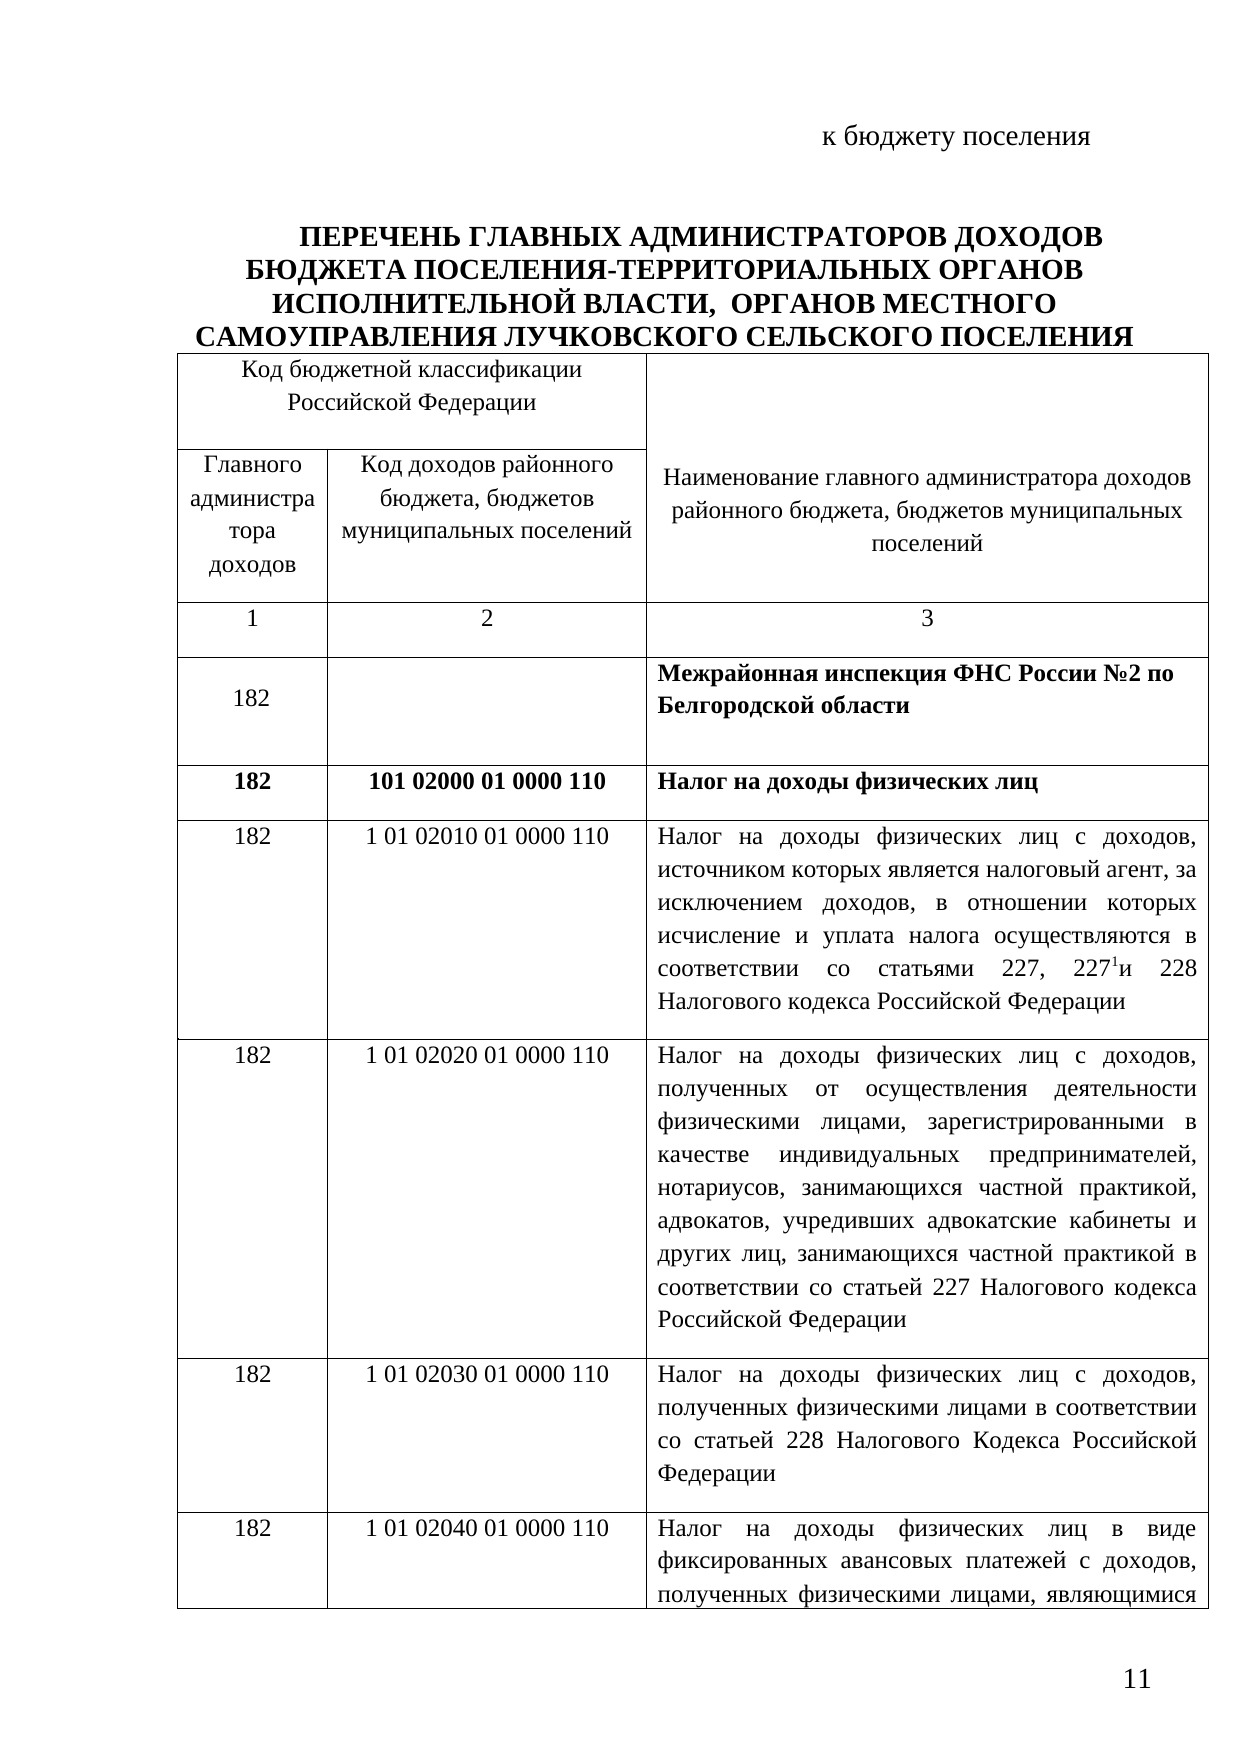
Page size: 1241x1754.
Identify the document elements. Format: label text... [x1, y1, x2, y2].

table_header Код бюджетной классификации Российской Федерации [178, 354, 646, 448]
table_cell 1 [178, 603, 327, 657]
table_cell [647, 1513, 1208, 1607]
table_cell 182 [178, 1359, 327, 1512]
table_cell 101 02000 01 0000 110 [328, 766, 646, 820]
table_cell 182 [178, 658, 327, 765]
table_cell 182 [178, 1040, 327, 1358]
table_cell 182 [178, 766, 327, 820]
table_header Наименование главного администратора доходов районного бюджета, бюджетов муниципальных поселений [647, 354, 1208, 602]
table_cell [328, 1513, 646, 1607]
table_cell Главного администратора доходов [178, 450, 327, 602]
table_cell Код доходов районного бюджета, бюджетов муниципальных поселений [328, 450, 646, 602]
table_cell Межрайонная инспекция ФНС России №2 по Белгородской области [647, 658, 1208, 765]
table_cell 1 01 02020 01 0000 110 [328, 1040, 646, 1358]
table_cell 1 01 02010 01 0000 110 [328, 821, 646, 1039]
table_cell 182 [178, 821, 327, 1039]
table_cell Налог на доходы физических лиц с доходов, источником которых является налоговый агент, за исключением доходов, в отношении которых исчисление и уплата налога осуществляются в соответствии со статьями 227, 2271и 228 Налогового кодекса Российской Федерации [647, 821, 1208, 1039]
text ПЕРЕЧЕНЬ ГЛАВНЫХ АДМИНИСТРАТОРОВ ДОХОДОВ БЮДЖЕТА ПОСЕЛЕНИЯ-ТЕРРИТОРИАЛЬНЫХ ОРГАНОВ ИСПОЛНИТЕЛЬНОЙ ВЛАСТИ, ОРГАНОВ МЕСТНОГО САМОУПРАВЛЕНИЯ ЛУЧКОВСКОГО СЕЛЬСКОГО ПОСЕЛЕНИЯ [177, 219, 1152, 353]
table_cell Налог на доходы физических лиц с доходов, полученных от осуществления деятельности физическими лицами, зарегистрированными в качестве индивидуальных предпринимателей, нотариусов, занимающихся частной практикой, адвокатов, учредивших адвокатские кабинеты и других лиц, занимающихся частной практикой в соответствии со статьей 227 Налогового кодекса Российской Федерации [647, 1040, 1208, 1358]
table_cell 1 01 02030 01 0000 110 [328, 1359, 646, 1512]
table_cell 182 [178, 1513, 327, 1607]
table_cell 2 [328, 603, 646, 657]
table_cell 3 [647, 603, 1208, 657]
table_cell Налог на доходы физических лиц с доходов, полученных физическими лицами в соответствии со статьей 228 Налогового Кодекса Российской Федерации [647, 1359, 1208, 1512]
text к бюджету поселения [177, 118, 1144, 152]
table_cell Налог на доходы физических лиц [647, 766, 1208, 820]
table_cell [328, 658, 646, 765]
